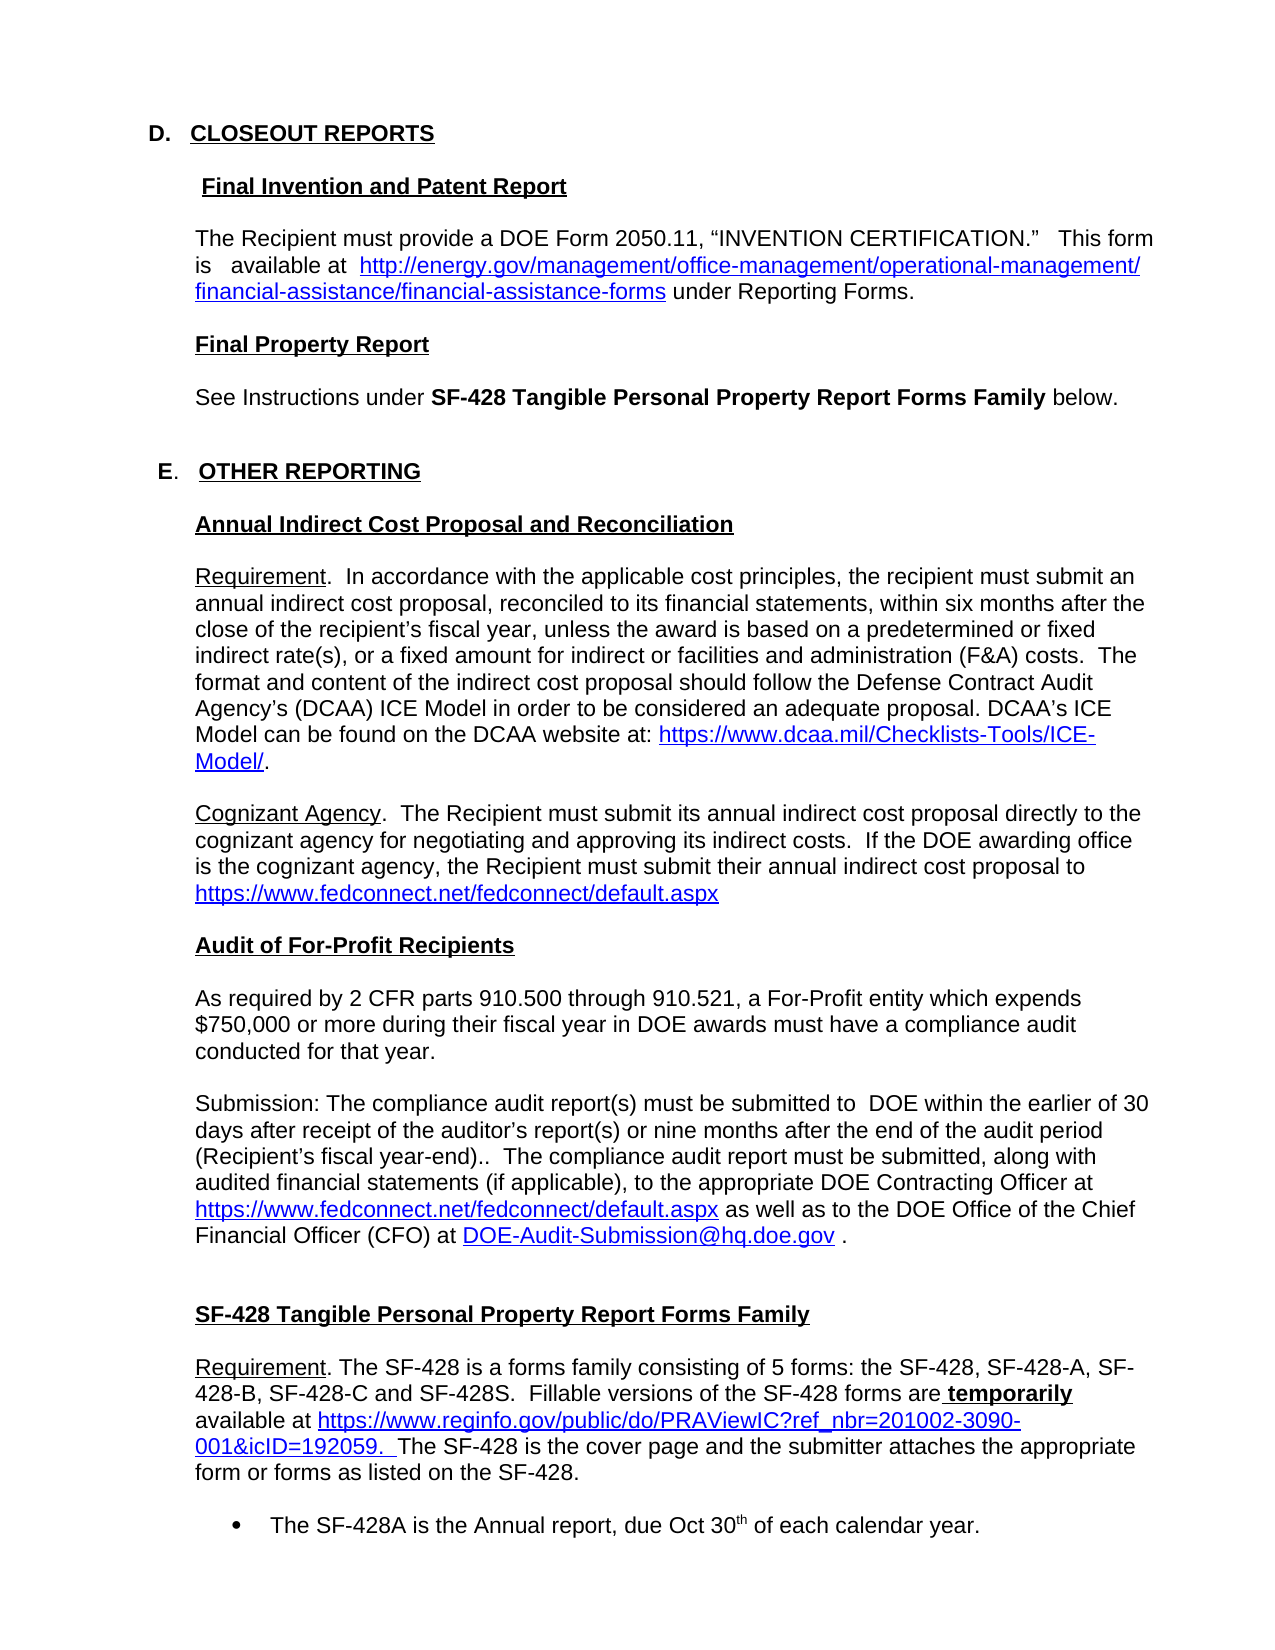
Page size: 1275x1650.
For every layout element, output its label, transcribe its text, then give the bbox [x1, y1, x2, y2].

text D. CLOSEOUT REPORTS [148, 120, 1155, 146]
text SF-428 Tangible Personal Property Report Forms Family [195, 1301, 1155, 1327]
text Submission: The compliance audit report(s) must be submitted to DOE within the earlier of 30 days after receipt of the auditor’s report(s) or nine months after the end of the audit period (Recipient’s fiscal year-end).. The compliance audit report must be submitted, along with audited financial statements (if applicable), to the appropriate DOE Contracting Officer at https://www.fedconnect.net/fedconnect/default.aspx as well as to the DOE Office of the Chief Financial Officer (CFO) at DOE-Audit-Submission@hq.doe.gov . [195, 1090, 1155, 1248]
text As required by 2 CFR parts 910.500 through 910.521, a For-Profit entity which expends $750,000 or more during their fiscal year in DOE awards must have a compliance audit conducted for that year. [195, 985, 1155, 1064]
text Final Property Report [195, 331, 1155, 357]
text E. OTHER REPORTING [157, 458, 1155, 484]
text Final Invention and Patent Report [195, 173, 1155, 199]
text Cognizant Agency. The Recipient must submit its annual indirect cost proposal directly to the cognizant agency for negotiating and approving its indirect costs. If the DOE awarding office is the cognizant agency, the Recipient must submit their annual indirect cost proposal to https://www.fedconnect.net/fedconnect/default.aspx [195, 800, 1155, 906]
text Audit of For-Profit Recipients [120, 932, 1155, 958]
text Requirement. The SF-428 is a forms family consisting of 5 forms: the SF-428, SF-428-A, SF-428-B, SF-428-C and SF-428S. Fillable versions of the SF-428 forms are temporarily available at https://www.reginfo.gov/public/do/PRAViewIC?ref_nbr=201002-3090-001&icID=192059. The SF-428 is the cover page and the submitter attaches the appropriate form or forms as listed on the SF-428. [195, 1354, 1155, 1486]
text Annual Indirect Cost Proposal and Reconciliation [195, 511, 1155, 537]
list The SF-428A is the Annual report, due Oct 30th of each calendar year. [232, 1512, 1155, 1538]
text The Recipient must provide a DOE Form 2050.11, “INVENTION CERTIFICATION.” This form is available at http://energy.gov/management/office-management/operational-management/financial-assistance/financial-assistance-forms under Reporting Forms. [195, 225, 1155, 304]
text Requirement. In accordance with the applicable cost principles, the recipient must submit an annual indirect cost proposal, reconciled to its financial statements, within six months after the close of the recipient’s fiscal year, unless the award is based on a predetermined or fixed indirect rate(s), or a fixed amount for indirect or facilities and administration (F&A) costs. The format and content of the indirect cost proposal should follow the Defense Contract Audit Agency’s (DCAA) ICE Model in order to be considered an adequate proposal. DCAA’s ICE Model can be found on the DCAA website at: . [195, 563, 1155, 774]
text See Instructions under SF-428 Tangible Personal Property Report Forms Family below. [195, 383, 1155, 410]
